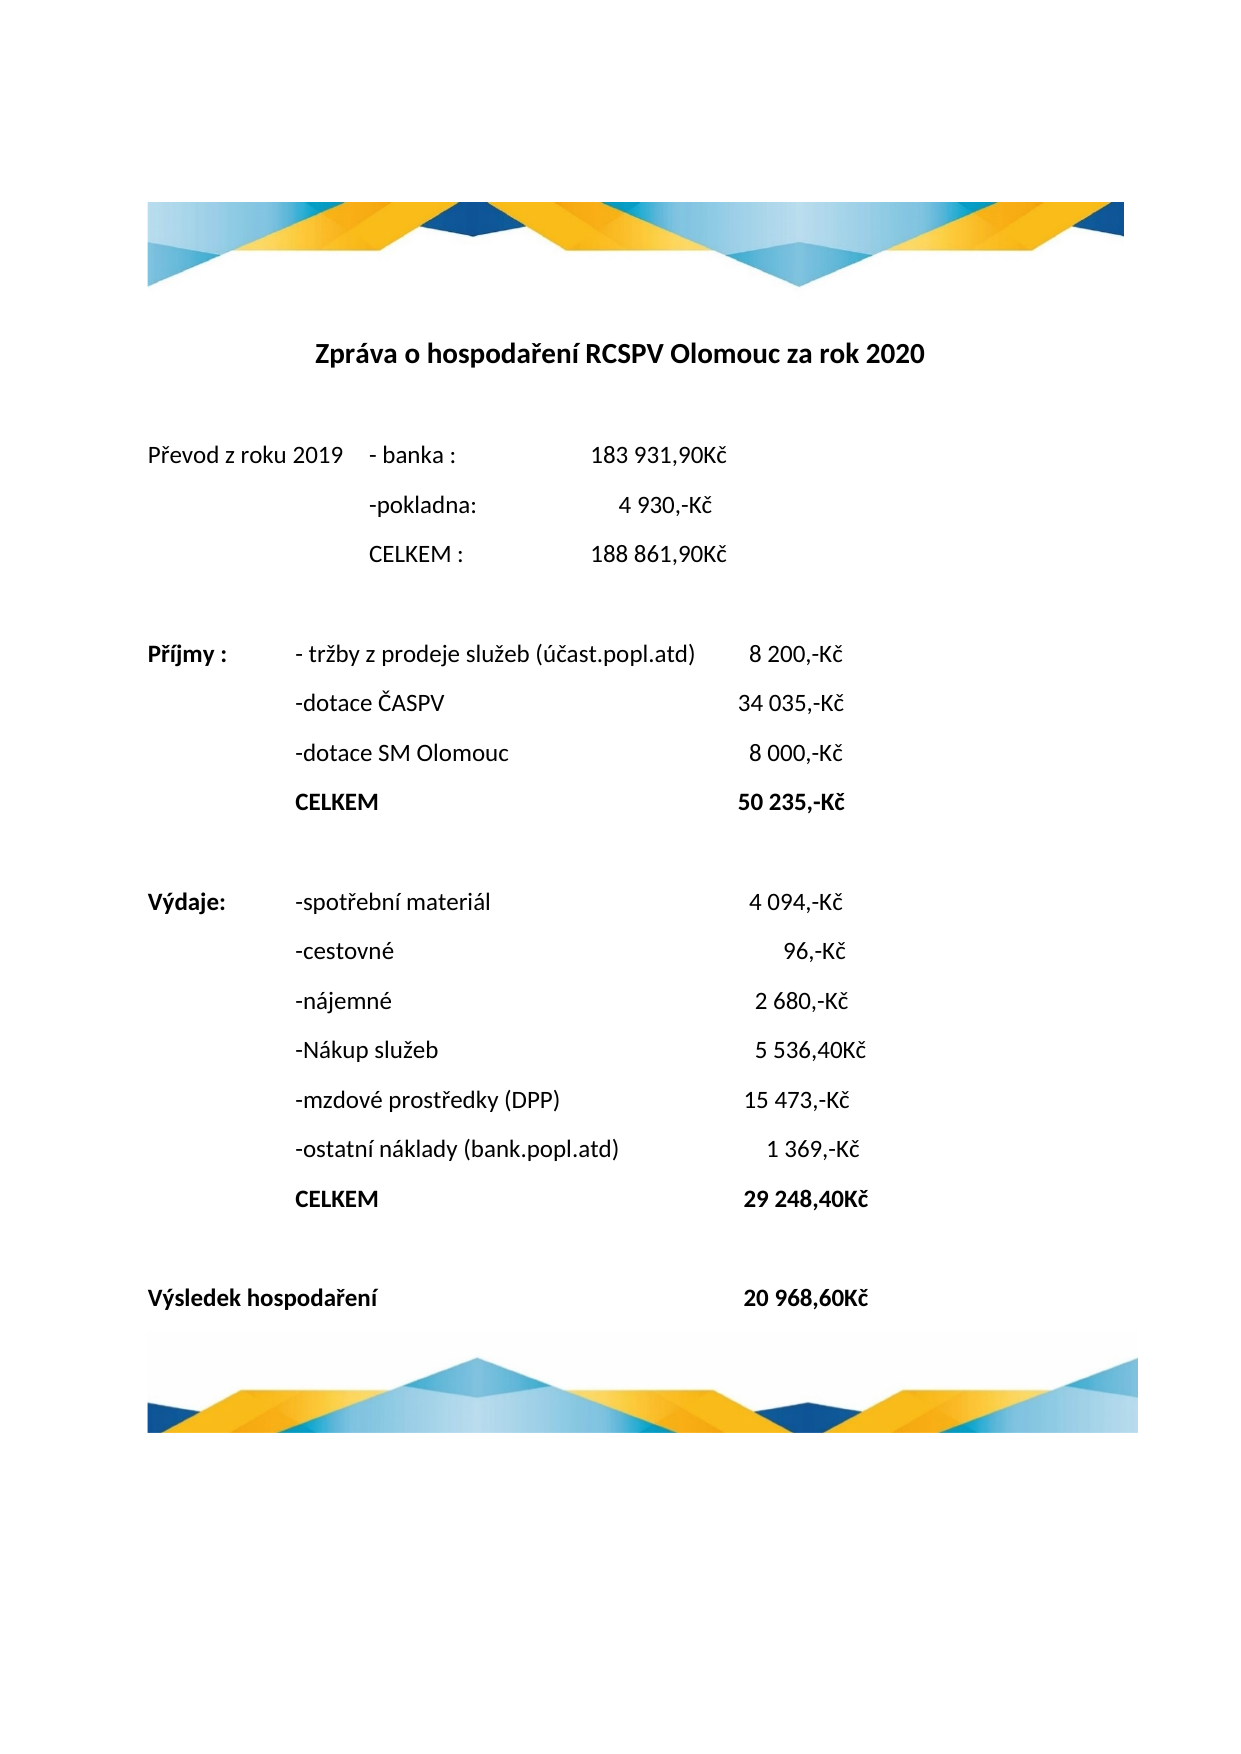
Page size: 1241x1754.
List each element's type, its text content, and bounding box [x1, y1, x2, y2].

picture [147, 202, 1124, 316]
text -Nákup služeb 5 536,40Kč [148, 1034, 1093, 1065]
text -pokladna: 4 930,-Kč [148, 489, 1093, 519]
text -ostatní náklady (bank.popl.atd) 1 369,-Kč [148, 1133, 1093, 1164]
text Příjmy : - tržby z prodeje služeb (účast.popl.atd) 8 200,-Kč [148, 638, 1093, 668]
text -dotace SM Olomouc 8 000,-Kč [148, 737, 1093, 767]
picture [148, 1332, 1137, 1432]
text Výsledek hospodaření 20 968,60Kč [148, 1282, 1093, 1313]
text -mzdové prostředky (DPP) 15 473,-Kč [148, 1084, 1093, 1114]
text CELKEM 29 248,40Kč [148, 1183, 1093, 1214]
text Výdaje: -spotřební materiál 4 094,-Kč [148, 886, 1093, 916]
text -nájemné 2 680,-Kč [148, 985, 1093, 1015]
text Zpráva o hospodaření RCSPV Olomouc za rok 2020 [148, 335, 1093, 370]
text -dotace ČASPV 34 035,-Kč [148, 687, 1093, 718]
text CELKEM 50 235,-Kč [148, 786, 1093, 817]
text Převod z roku 2019 - banka : 183 931,90Kč [148, 439, 1093, 470]
text -cestovné 96,-Kč [148, 935, 1093, 966]
text CELKEM : 188 861,90Kč [148, 538, 1093, 569]
